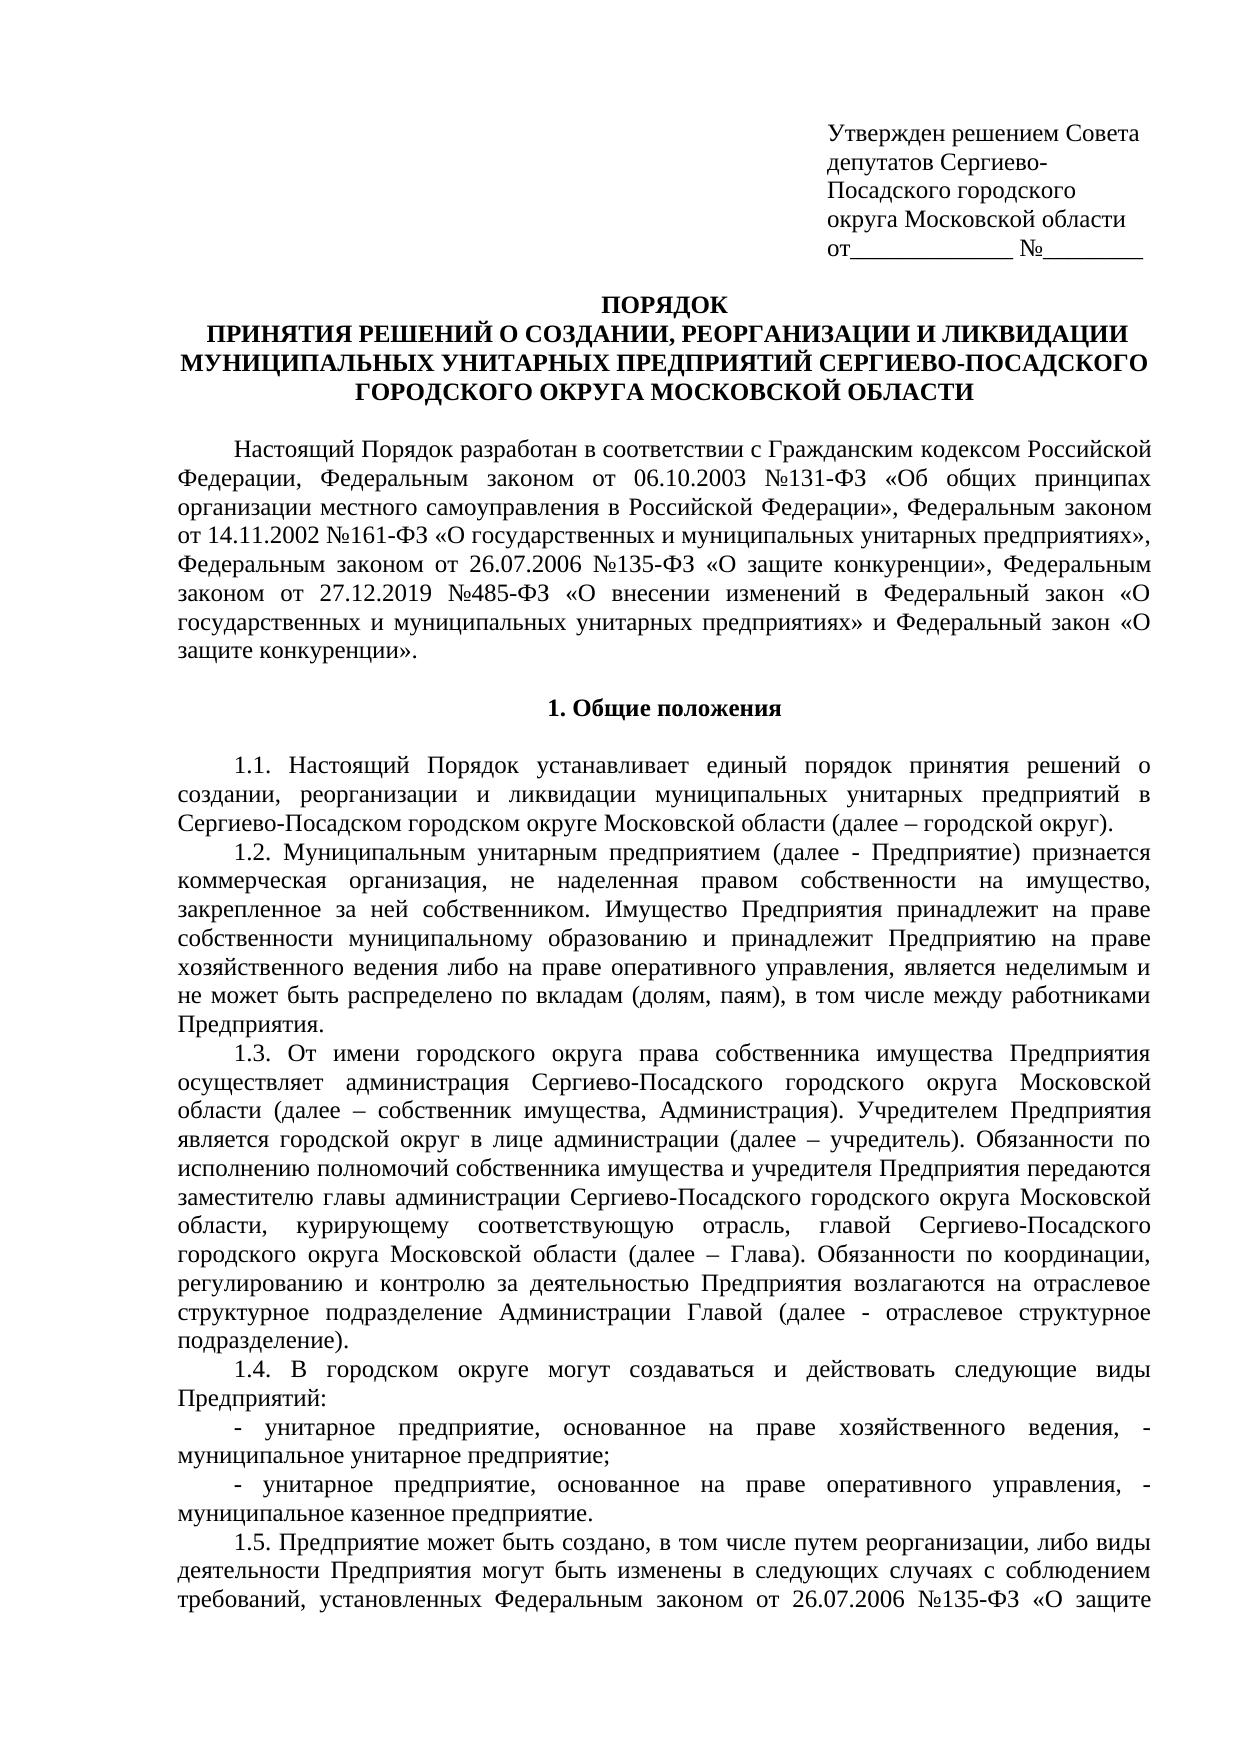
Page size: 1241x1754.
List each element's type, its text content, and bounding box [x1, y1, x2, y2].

text 1.3. От имени городского округа права собственника имущества Предприятия осуществляет администрация Сергиево-Посадского городского округа Московской области (далее – собственник имущества, Администрация). Учредителем Предприятия является городской округ в лице администрации (далее – учредитель). Обязанности по исполнению полномочий собственника имущества и учредителя Предприятия передаются заместителю главы администрации Сергиево-Посадского городского округа Московской области, курирующему соответствующую отрасль, главой Сергиево-Посадского городского округа Московской области (далее – Глава). Обязанности по координации, регулированию и контролю за деятельностью Предприятия возлагаются на отраслевое структурное подразделение Администрации Главой (далее - отраслевое структурное подразделение). [177, 1038, 1152, 1354]
text 1. Общие положения [177, 693, 1152, 722]
title ПОРЯДОК [177, 291, 1152, 319]
text 1.4. В городском округе могут создаваться и действовать следующие виды Предприятий: [177, 1354, 1152, 1412]
text 1.1. Настоящий Порядок устанавливает единый порядок принятия решений о создании, реорганизации и ликвидации муниципальных унитарных предприятий в Сергиево-Посадском городском округе Московской области (далее – городской округ). [177, 751, 1152, 837]
text 1.2. Муниципальным унитарным предприятием (далее - Предприятие) признается коммерческая организация, не наделенная правом собственности на имущество, закрепленное за ней собственником. Имущество Предприятия принадлежит на праве собственности муниципальному образованию и принадлежит Предприятию на праве хозяйственного ведения либо на праве оперативного управления, является неделимым и не может быть распределено по вкладам (долям, паям), в том числе между работниками Предприятия. [177, 837, 1152, 1038]
text Утвержден решением Совета депутатов Сергиево-Посадского городского округа Московской области от_____________ №________ [827, 118, 1152, 262]
title ПРИНЯТИЯ РЕШЕНИЙ О СОЗДАНИИ, РЕОРГАНИЗАЦИИ И ЛИКВИДАЦИИ МУНИЦИПАЛЬНЫХ УНИТАРНЫХ ПРЕДПРИЯТИЙ СЕРГИЕВО-ПОСАДСКОГО ГОРОДСКОГО ОКРУГА МОСКОВСКОЙ ОБЛАСТИ [177, 319, 1152, 406]
text - унитарное предприятие, основанное на праве хозяйственного ведения, - муниципальное унитарное предприятие; [177, 1412, 1152, 1469]
text - унитарное предприятие, основанное на праве оперативного управления, - муниципальное казенное предприятие. [177, 1469, 1152, 1527]
text Настоящий Порядок разработан в соответствии с Гражданским кодексом Российской Федерации, Федеральным законом от 06.10.2003 №131-ФЗ «Об общих принципах организации местного самоуправления в Российской Федерации», Федеральным законом от 14.11.2002 №161-ФЗ «О государственных и муниципальных унитарных предприятиях», Федеральным законом от 26.07.2006 №135-ФЗ «О защите конкуренции», Федеральным законом от 27.12.2019 №485-ФЗ «О внесении изменений в Федеральный закон «О государственных и муниципальных унитарных предприятиях» и Федеральный закон «О защите конкуренции». [177, 434, 1152, 664]
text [177, 1527, 1152, 1613]
